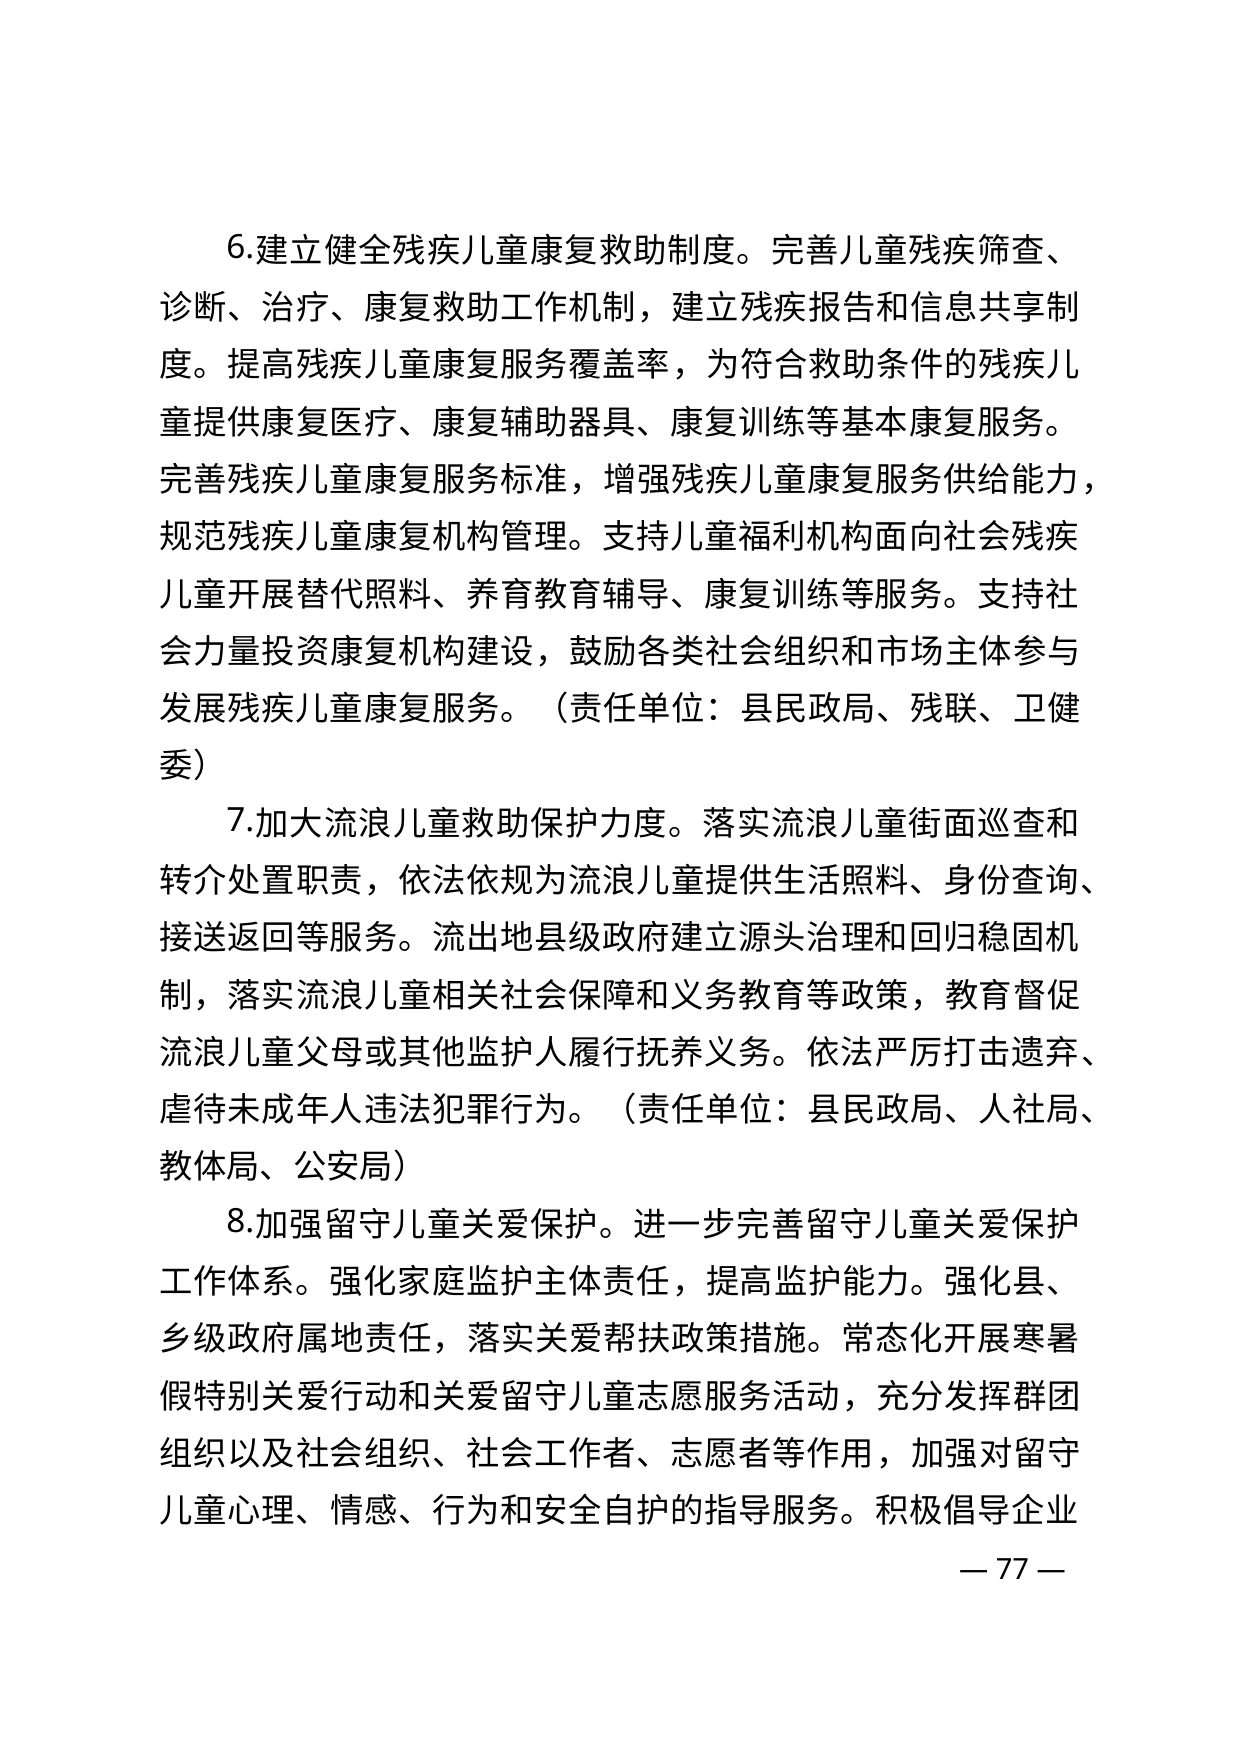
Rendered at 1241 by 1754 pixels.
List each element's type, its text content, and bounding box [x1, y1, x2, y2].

text 7.加大流浪儿童救助保护力度。落实流浪儿童街面巡查和转介处置职责，依法依规为流浪儿童提供生活照料、身份查询、接送返回等服务。流出地县级政府建立源头治理和回归稳固机制，落实流浪儿童相关社会保障和义务教育等政策，教育督促流浪儿童父母或其他监护人履行抚养义务。依法严厉打击遗弃、虐待未成年人违法犯罪行为。（责任单位：县民政局、人社局、教体局、公安局） [159, 787, 1081, 1188]
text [159, 1188, 1081, 1532]
text 6.建立健全残疾儿童康复救助制度。完善儿童残疾筛查、诊断、治疗、康复救助工作机制，建立残疾报告和信息共享制度。提高残疾儿童康复服务覆盖率，为符合救助条件的残疾儿童提供康复医疗、康复辅助器具、康复训练等基本康复服务。完善残疾儿童康复服务标准，增强残疾儿童康复服务供给能力，规范残疾儿童康复机构管理。支持儿童福利机构面向社会残疾儿童开展替代照料、养育教育辅导、康复训练等服务。支持社会力量投资康复机构建设，鼓励各类社会组织和市场主体参与发展残疾儿童康复服务。（责任单位：县民政局、残联、卫健委） [159, 214, 1081, 787]
